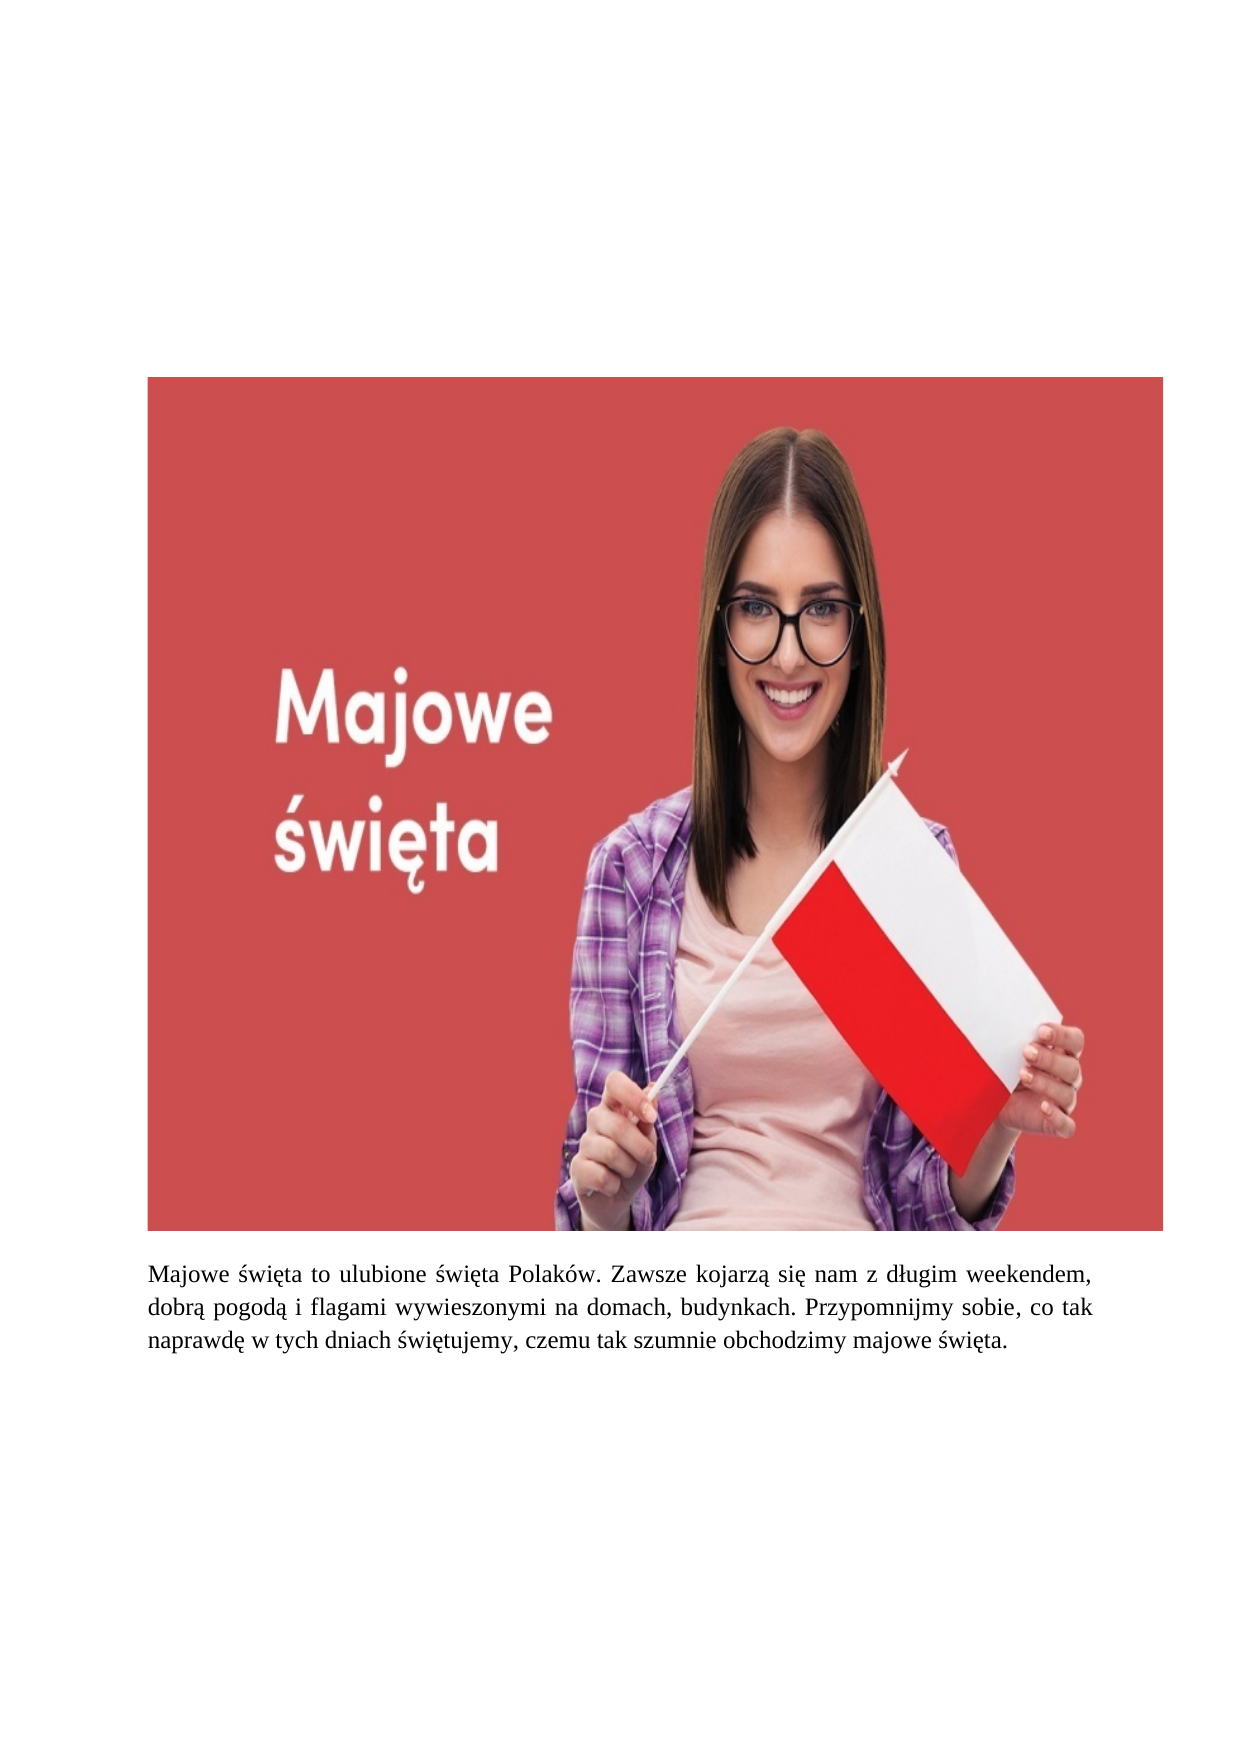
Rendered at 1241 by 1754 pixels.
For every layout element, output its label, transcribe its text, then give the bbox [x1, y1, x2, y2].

text Majowe święta to ulubione święta Polaków. Zawsze kojarzą się nam z długim weekendem, dobrą pogodą i flagami wywieszonymi na domach, budynkach. Przypomnijmy sobie, co tak naprawdę w tych dniach świętujemy, czemu tak szumnie obchodzimy majowe święta. [148, 1259, 1093, 1354]
picture [147, 377, 1164, 1231]
